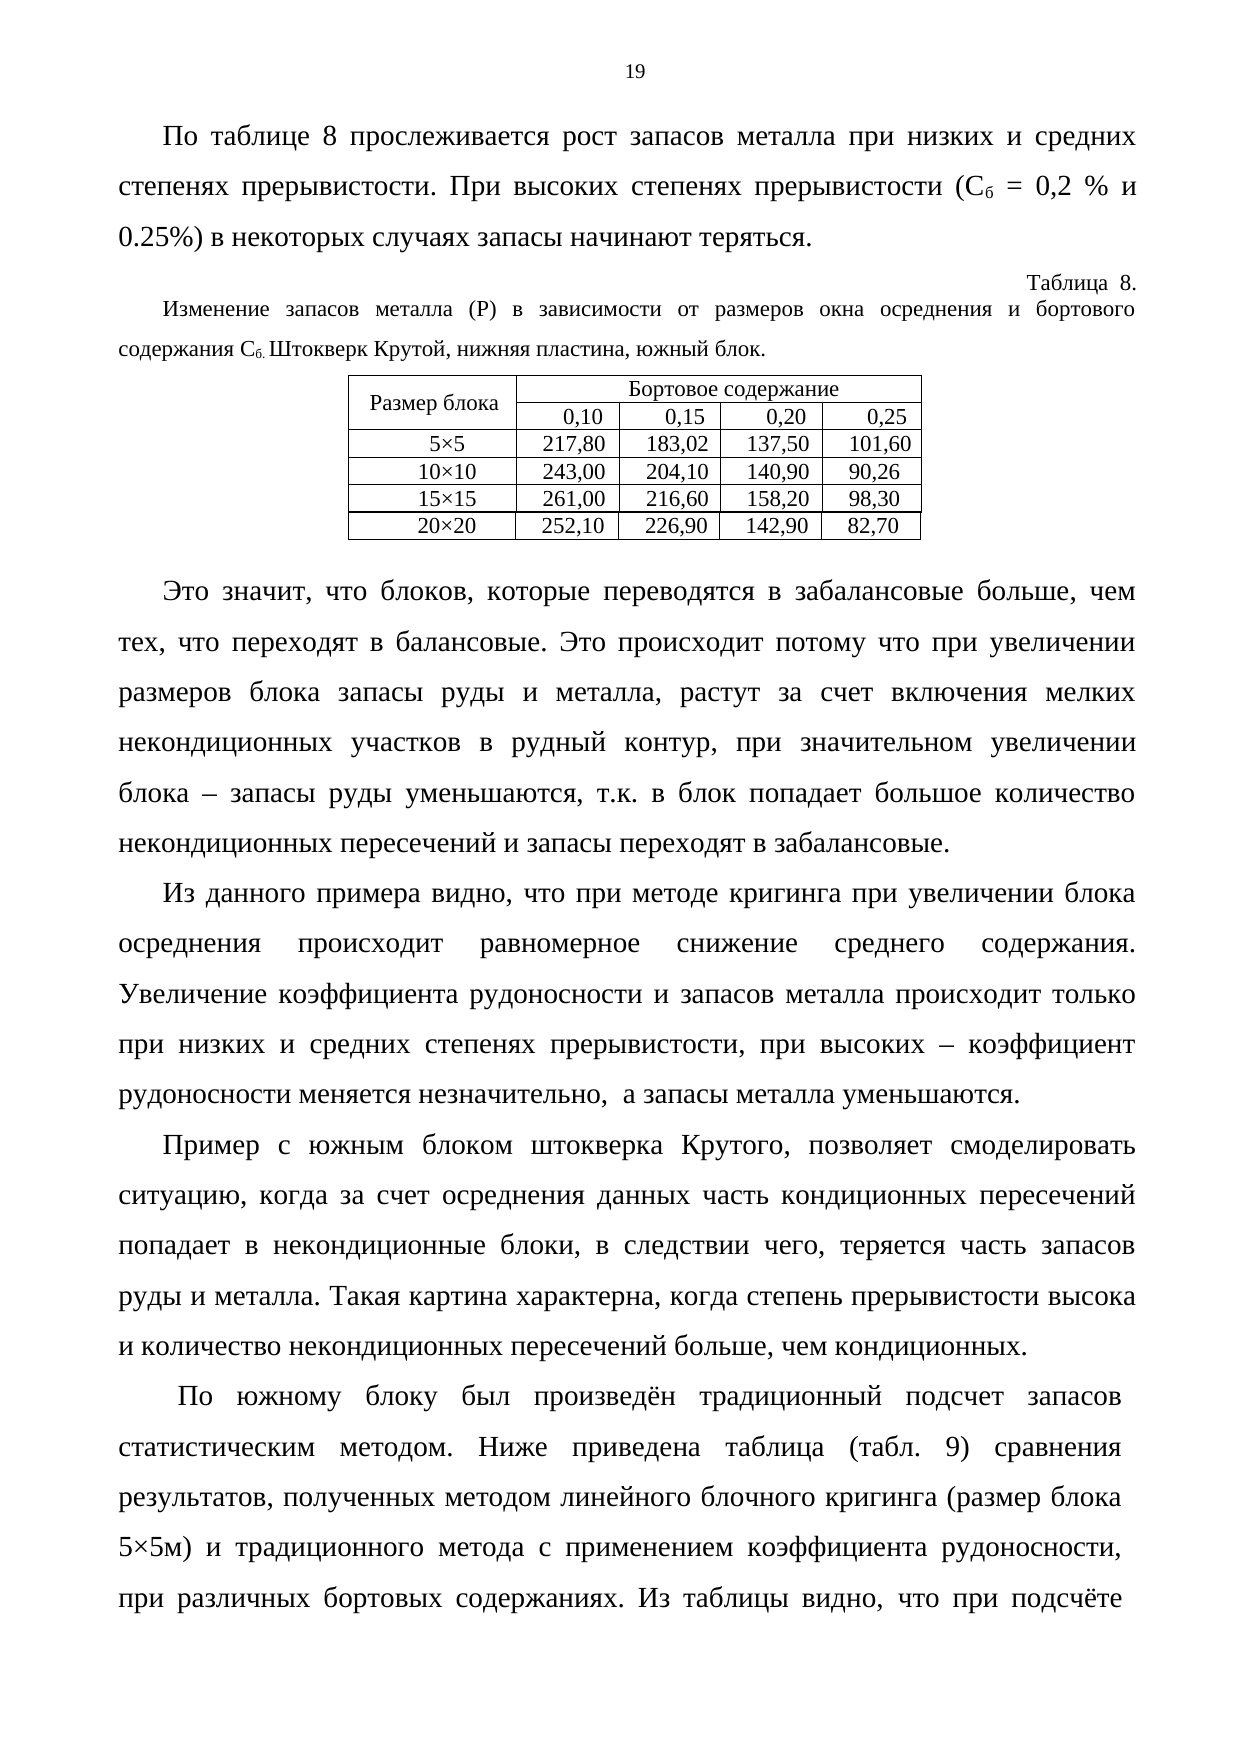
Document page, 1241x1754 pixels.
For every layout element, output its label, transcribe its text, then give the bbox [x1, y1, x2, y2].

table_cell 0,15 [620, 403, 720, 429]
text Изменение запасов металла (Р) в зависимости от размеров окна осреднения и бортового содержания Cб. Штокверк Крутой, нижняя пластина, южный блок. [118, 296, 1137, 361]
table_cell 0,10 [517, 403, 619, 429]
table_cell 90,26 [823, 458, 921, 484]
table_cell 140,90 [721, 458, 822, 484]
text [118, 1378, 1123, 1613]
table_cell 217,80 [517, 430, 619, 457]
text По таблице 8 прослеживается рост запасов металла при низких и средних степенях прерывистости. При высоких степенях прерывистости (Cб = 0,2 % и 0.25%) в некоторых случаях запасы начинают теряться. [118, 118, 1137, 252]
table_header Размер блока [349, 376, 516, 429]
table_cell 15×15 [349, 485, 516, 511]
text Из данного примера видно, что при методе кригинга при увеличении блока осреднения происходит равномерное снижение среднего содержания. Увеличение коэффициента рудоносности и запасов металла происходит только при низких и средних степенях прерывистости, при высоких – коэффициент рудоносности меняется незначительно, а запасы металла уменьшаются. [118, 875, 1137, 1110]
table_cell 158,20 [721, 485, 822, 511]
table_cell 82,70 [822, 513, 920, 539]
table_cell 0,25 [823, 403, 921, 429]
text Это значит, что блоков, которые переводятся в забалансовые больше, чем тех, что переходят в балансовые. Это происходит потому что при увеличении размеров блока запасы руды и металла, растут за счет включения мелких некондиционных участков в рудный контур, при значительном увеличении блока – запасы руды уменьшаются, т.к. в блок попадает большое количество некондиционных пересечений и запасы переходят в забалансовые. [118, 573, 1137, 858]
table_cell 5×5 [349, 430, 516, 457]
table_cell 261,00 [517, 485, 619, 511]
table_cell 20×20 [349, 513, 515, 539]
table_cell 98,30 [823, 485, 921, 511]
table_cell 183,02 [620, 430, 720, 457]
text Таблица 8. [118, 269, 1137, 296]
table_cell 204,10 [620, 458, 720, 484]
table_cell 252,10 [516, 513, 618, 539]
table_cell 137,50 [721, 430, 822, 457]
table_cell 216,60 [620, 485, 720, 511]
table_cell 0,20 [721, 403, 822, 429]
table_header Бортовое содержание [517, 376, 921, 402]
table_cell 101,60 [823, 430, 921, 457]
table_cell 243,00 [517, 458, 619, 484]
table_cell 142,90 [720, 513, 821, 539]
table_cell 10×10 [349, 458, 516, 484]
table_cell 226,90 [619, 513, 719, 539]
text Пример с южным блоком штокверка Крутого, позволяет смоделировать ситуацию, когда за счет осреднения данных часть кондиционных пересечений попадает в некондиционные блоки, в следствии чего, теряется часть запасов руды и металла. Такая картина характерна, когда степень прерывистости высока и количество некондиционных пересечений больше, чем кондиционных. [118, 1127, 1137, 1362]
